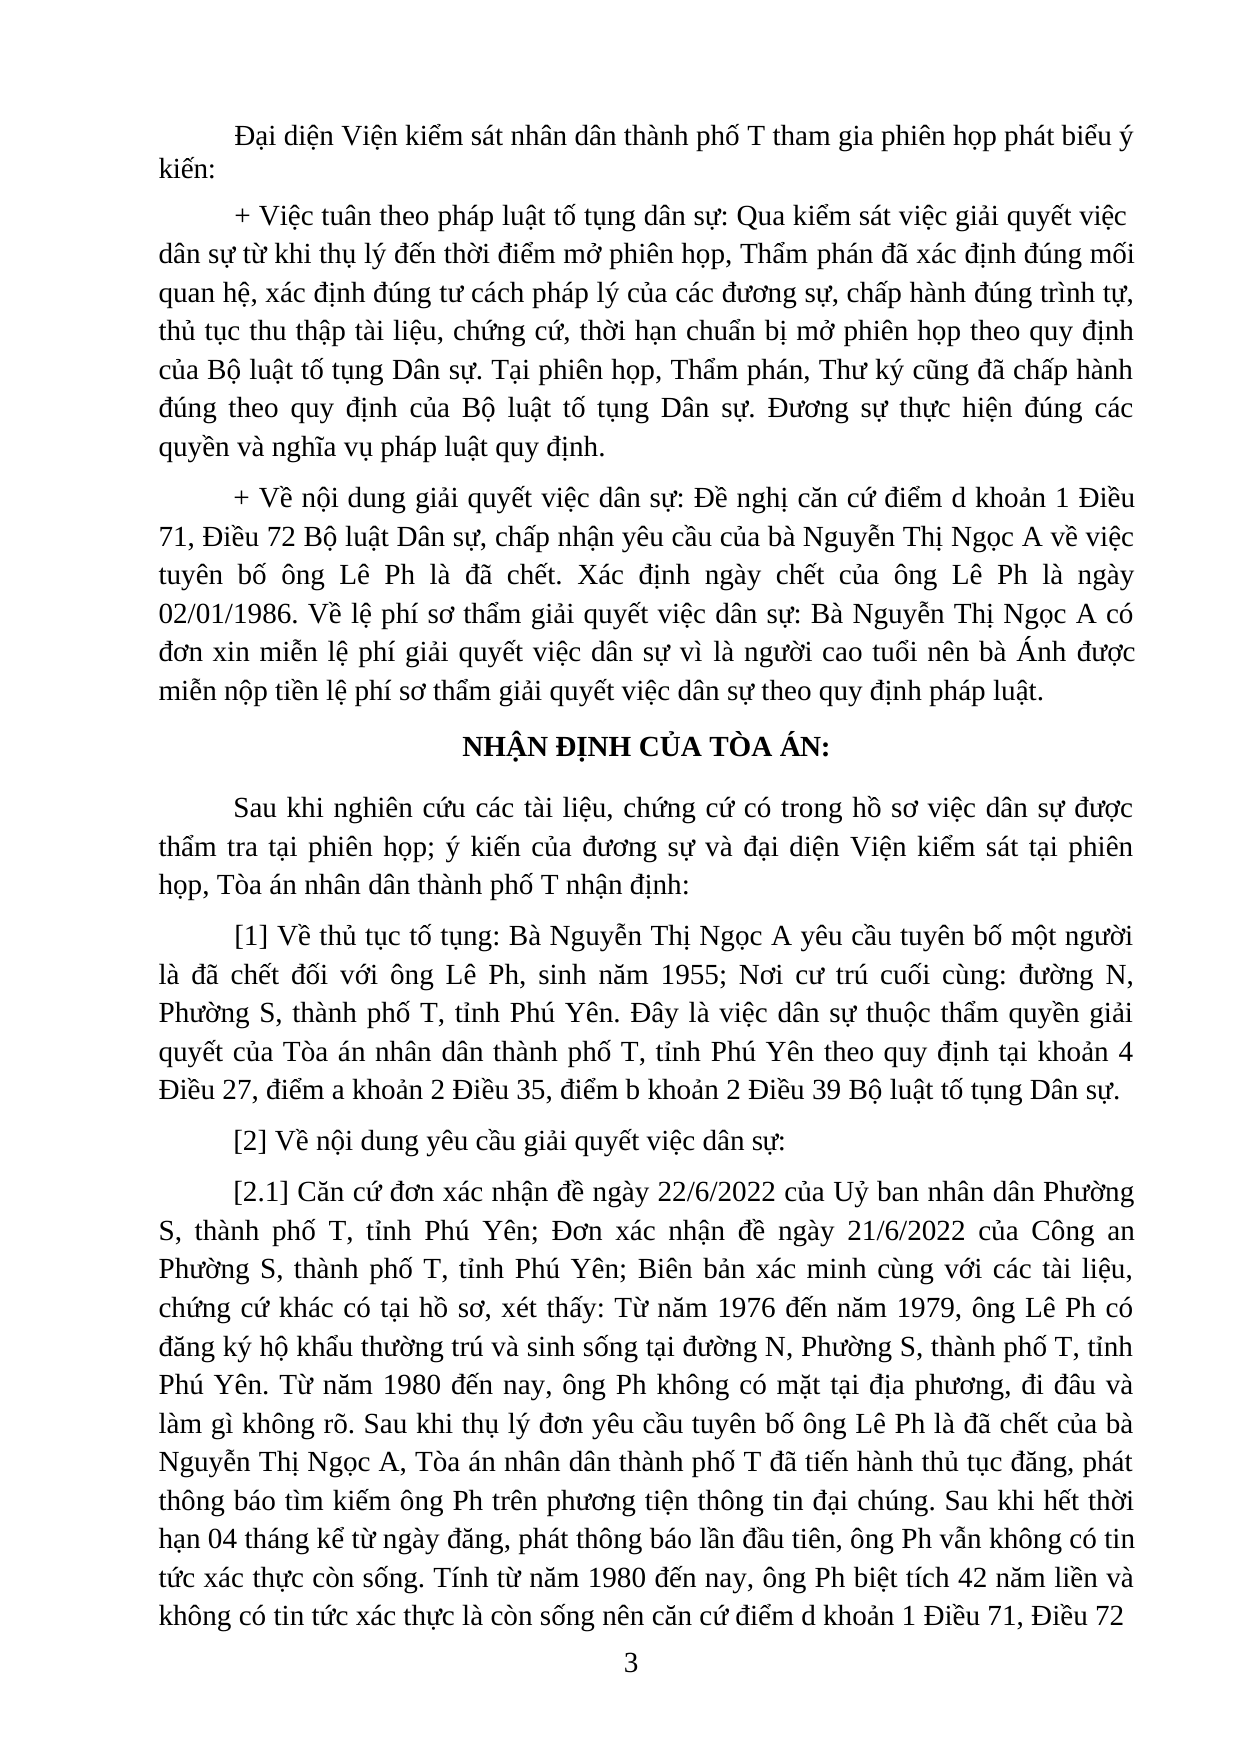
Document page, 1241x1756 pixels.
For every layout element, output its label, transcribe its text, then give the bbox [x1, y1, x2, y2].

text Đại diện Viện kiểm sát nhân dân thành phố T tham gia phiên họp phát biểu ý [234, 118, 1148, 152]
text + Việc tuân theo pháp luật tố tụng dân sự: Qua kiểm sát việc giải quyết việc [234, 198, 1148, 231]
list Về nội dung yêu cầu giải quyết việc dân sự: [233, 1123, 1148, 1157]
text dân sự từ khi thụ lý đến thời điểm mở phiên họp, Thẩm phán đã xác định đúng mối quan hệ, xác định đúng tư cách pháp lý của các đương sự, chấp hành đúng trình tự, thủ tục thu thập tài liệu, chứng cứ, thời hạn chuẩn bị mở phiên họp theo quy định của Bộ luật tố tụng Dân sự. Tại phiên họp, Thẩm phán, Thư ký cũng đã chấp hành đúng theo quy định của Bộ luật tố tụng Dân sự. Đương sự thực hiện đúng các quyền và nghĩa vụ pháp luật quy định. [158, 236, 1135, 463]
list Về thủ tục tố tụng: Bà Nguyễn Thị Ngọc A yêu cầu tuyên bố một người là đã chết đối với ông Lê Ph, sinh năm 1955; Nơi cư trú cuối cùng: đường N, Phường S, thành phố T, tỉnh Phú Yên. Đây là việc dân sự thuộc thẩm quyền giải quyết của Tòa án nhân dân thành phố T, tỉnh Phú Yên theo quy định tại khoản 4 Điều 27, điểm a khoản 2 Điều 35, điểm b khoản 2 Điều 39 Bộ luật tố tụng Dân sự. [158, 918, 1135, 1106]
text Sau khi nghiên cứu các tài liệu, chứng cứ có trong hồ sơ việc dân sự được thẩm tra tại phiên họp; ý kiến của đương sự và đại diện Viện kiểm sát tại phiên họp, Tòa án nhân dân thành phố T nhận định: [158, 790, 1135, 901]
text kiến: [158, 151, 217, 184]
subtitle NHẬN ĐỊNH CỦA TÒA ÁN: [337, 729, 956, 762]
text [2.1] Căn cứ đơn xác nhận đề ngày 22/6/2022 của Uỷ ban nhân dân Phường S, thành phố T, tỉnh Phú Yên; Đơn xác nhận đề ngày 21/6/2022 của Công an Phường S, thành phố T, tỉnh Phú Yên; Biên bản xác minh cùng với các tài liệu, chứng cứ khác có tại hồ sơ, xét thấy: Từ năm 1976 đến năm 1979, ông Lê Ph có đăng ký hộ khẩu thường trú và sinh sống tại đường N, Phường S, thành phố T, tỉnh Phú Yên. Từ năm 1980 đến nay, ông Ph không có mặt tại địa phương, đi đâu và làm gì không rõ. Sau khi thụ lý đơn yêu cầu tuyên bố ông Lê Ph là đã chết của bà Nguyễn Thị Ngọc A, Tòa án nhân dân thành phố T đã tiến hành thủ tục đăng, phát thông báo tìm kiếm ông Ph trên phương tiện thông tin đại chúng. Sau khi hết thời hạn 04 tháng kể từ ngày đăng, phát thông báo lần đầu tiên, ông Ph vẫn không có tin tức xác thực còn sống. Tính từ năm 1980 đến nay, ông Ph biệt tích 42 năm liền và không có tin tức xác thực là còn sống nên căn cứ điểm d khoản 1 Điều 71, Điều 72 [158, 1174, 1135, 1632]
text + Về nội dung giải quyết việc dân sự: Đề nghị căn cứ điểm d khoản 1 Điều 71, Điều 72 Bộ luật Dân sự, chấp nhận yêu cầu của bà Nguyễn Thị Ngọc A về việc tuyên bố ông Lê Ph là đã chết. Xác định ngày chết của ông Lê Ph là ngày 02/01/1986. Về lệ phí sơ thẩm giải quyết việc dân sự: Bà Nguyễn Thị Ngọc A có đơn xin miễn lệ phí giải quyết việc dân sự vì là người cao tuổi nên bà Ánh được miễn nộp tiền lệ phí sơ thẩm giải quyết việc dân sự theo quy định pháp luật. [158, 480, 1136, 706]
